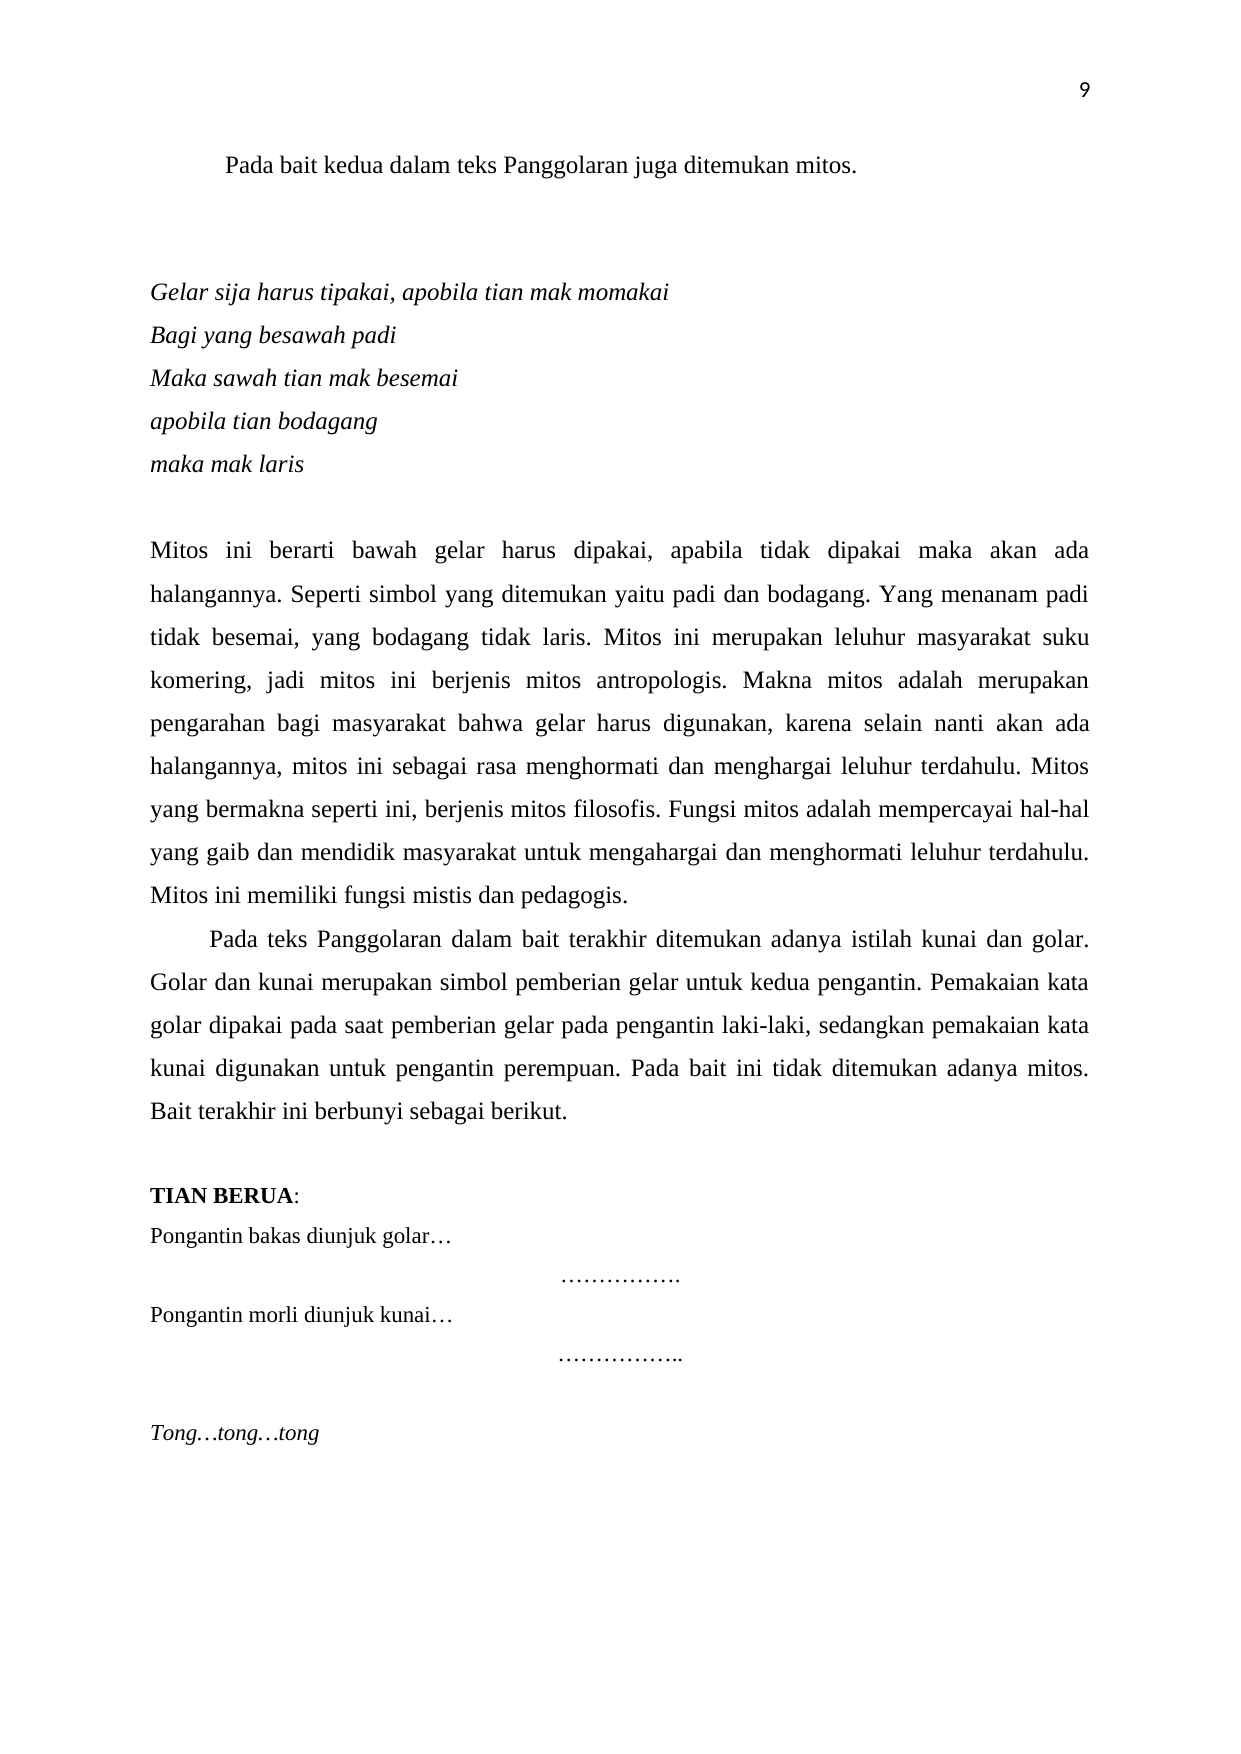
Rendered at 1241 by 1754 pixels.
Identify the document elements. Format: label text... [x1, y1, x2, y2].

text Mitos ini berarti bawah gelar harus dipakai, apabila tidak dipakai maka akan ada halangannya. Seperti simbol yang ditemukan yaitu padi dan bodagang. Yang menanam padi tidak besemai, yang bodagang tidak laris. Mitos ini merupakan leluhur masyarakat suku komering, jadi mitos ini berjenis mitos antropologis. Makna mitos adalah merupakan pengarahan bagi masyarakat bahwa gelar harus digunakan, karena selain nanti akan ada halangannya, mitos ini sebagai rasa menghormati dan menghargai leluhur terdahulu. Mitos yang bermakna seperti ini, berjenis mitos filosofis. Fungsi mitos adalah mempercayai hal-hal yang gaib dan mendidik masyarakat untuk mengahargai dan menghormati leluhur terdahulu. Mitos ini memiliki fungsi mistis dan pedagogis. [150, 536, 1090, 909]
text maka mak laris [150, 449, 1090, 478]
text apobila tian bodagang [150, 406, 1090, 435]
text Pada teks Panggolaran dalam bait terakhir ditemukan adanya istilah kunai dan golar. Golar dan kunai merupakan simbol pemberian gelar untuk kedua pengantin. Pemakaian kata golar dipakai pada saat pemberian gelar pada pengantin laki-laki, sedangkan pemakaian kata kunai digunakan untuk pengantin perempuan. Pada bait ini tidak ditemukan adanya mitos. Bait terakhir ini berbunyi sebagai berikut. [150, 924, 1090, 1125]
text Pongantin bakas diunjuk golar… [150, 1222, 1090, 1248]
text ……………. [150, 1261, 1090, 1288]
text Bagi yang besawah padi [150, 320, 1090, 349]
text Pada bait kedua dalam teks Panggolaran juga ditemukan mitos. [150, 150, 1090, 179]
text Maka sawah tian mak besemai [150, 363, 1090, 392]
text Gelar sija harus tipakai, apobila tian mak momakai [150, 277, 1090, 306]
text Pongantin morli diunjuk kunai… [150, 1301, 1090, 1327]
text TIAN BERUA: [150, 1182, 1090, 1209]
text …………….. [150, 1340, 1090, 1367]
text Tong…tong…tong [150, 1419, 1090, 1446]
